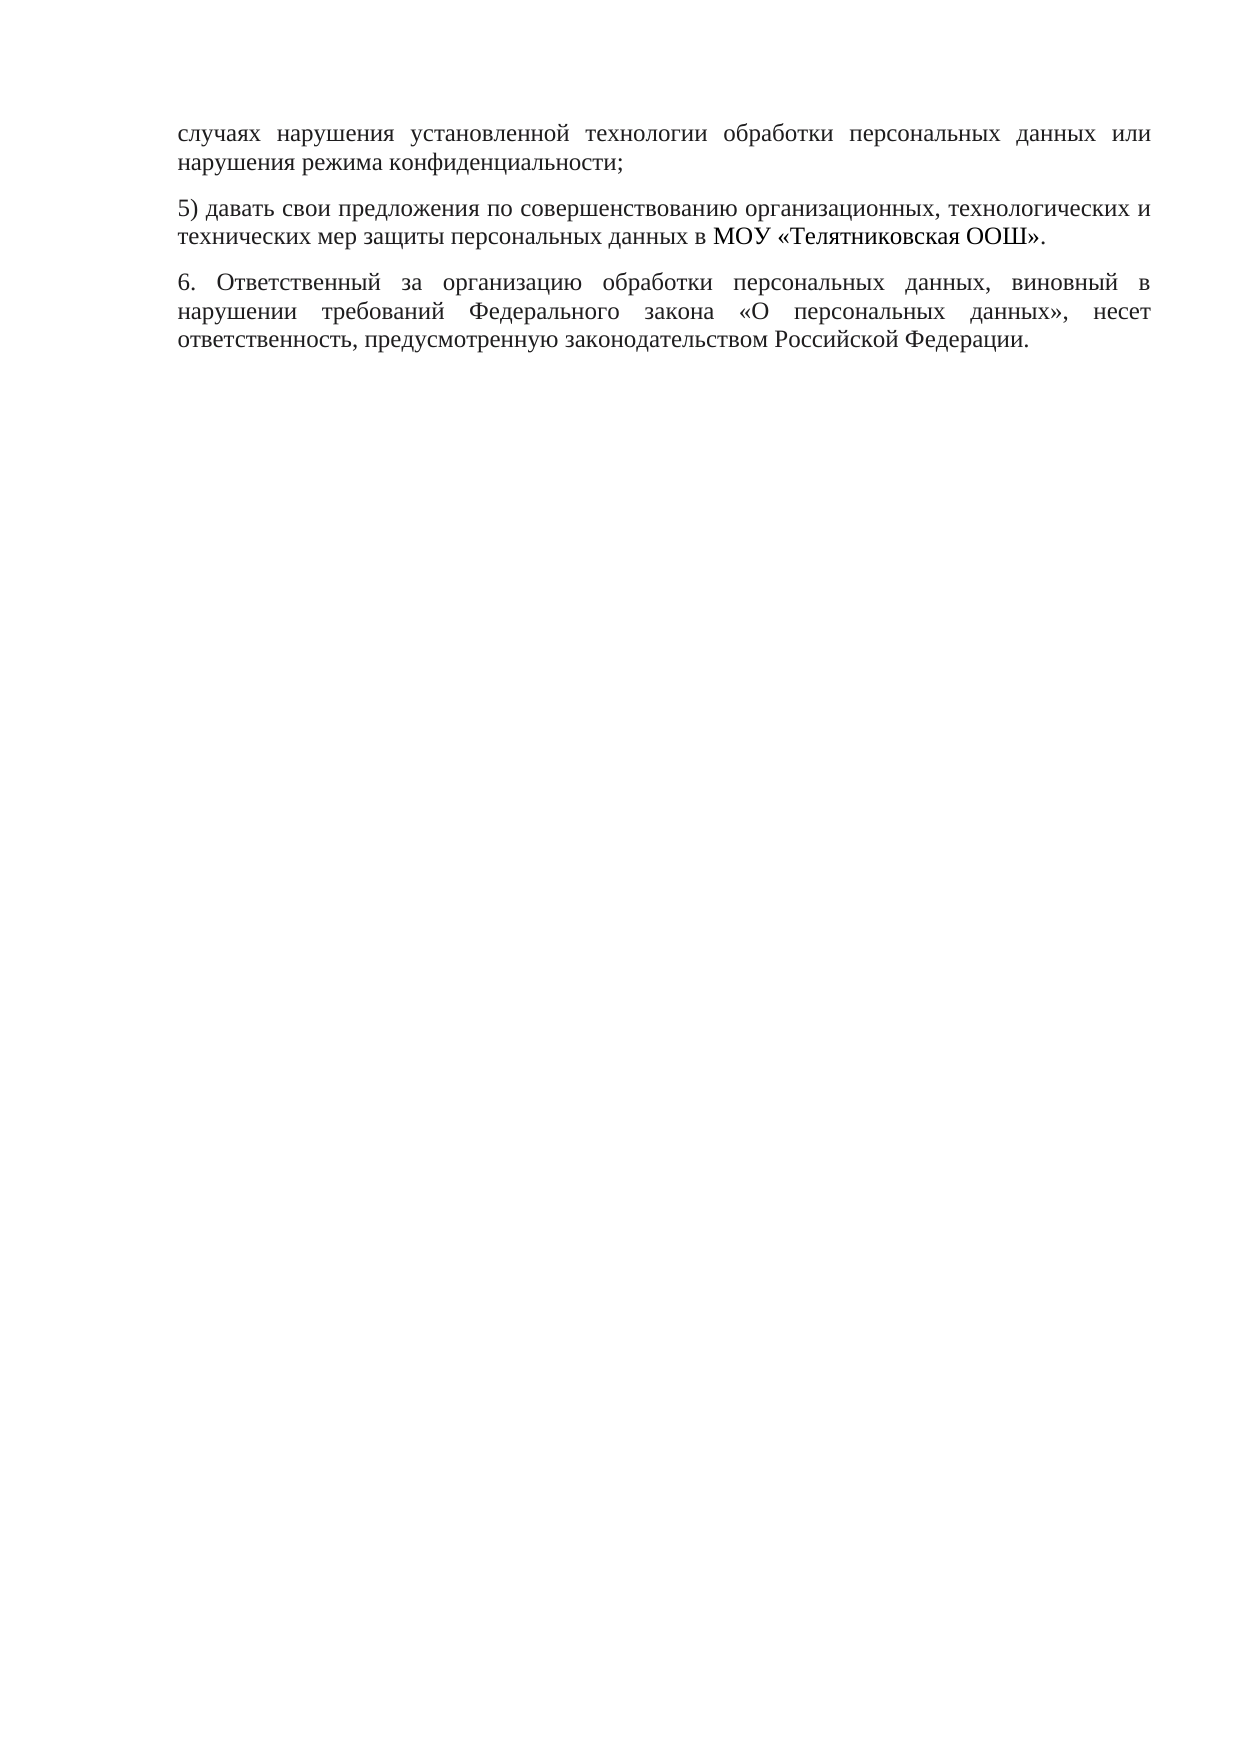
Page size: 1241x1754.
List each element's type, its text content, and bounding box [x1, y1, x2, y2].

text 5) давать свои предложения по совершенствованию организационных, технологических и технических мер защиты персональных данных в МОУ «Телятниковская ООШ». [177, 193, 1152, 250]
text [177, 118, 1152, 176]
text 6. Ответственный за организацию обработки персональных данных, виновный в нарушении требований Федерального закона «О персональных данных», несет ответственность, предусмотренную законодательством Российской Федерации. [177, 267, 1152, 353]
